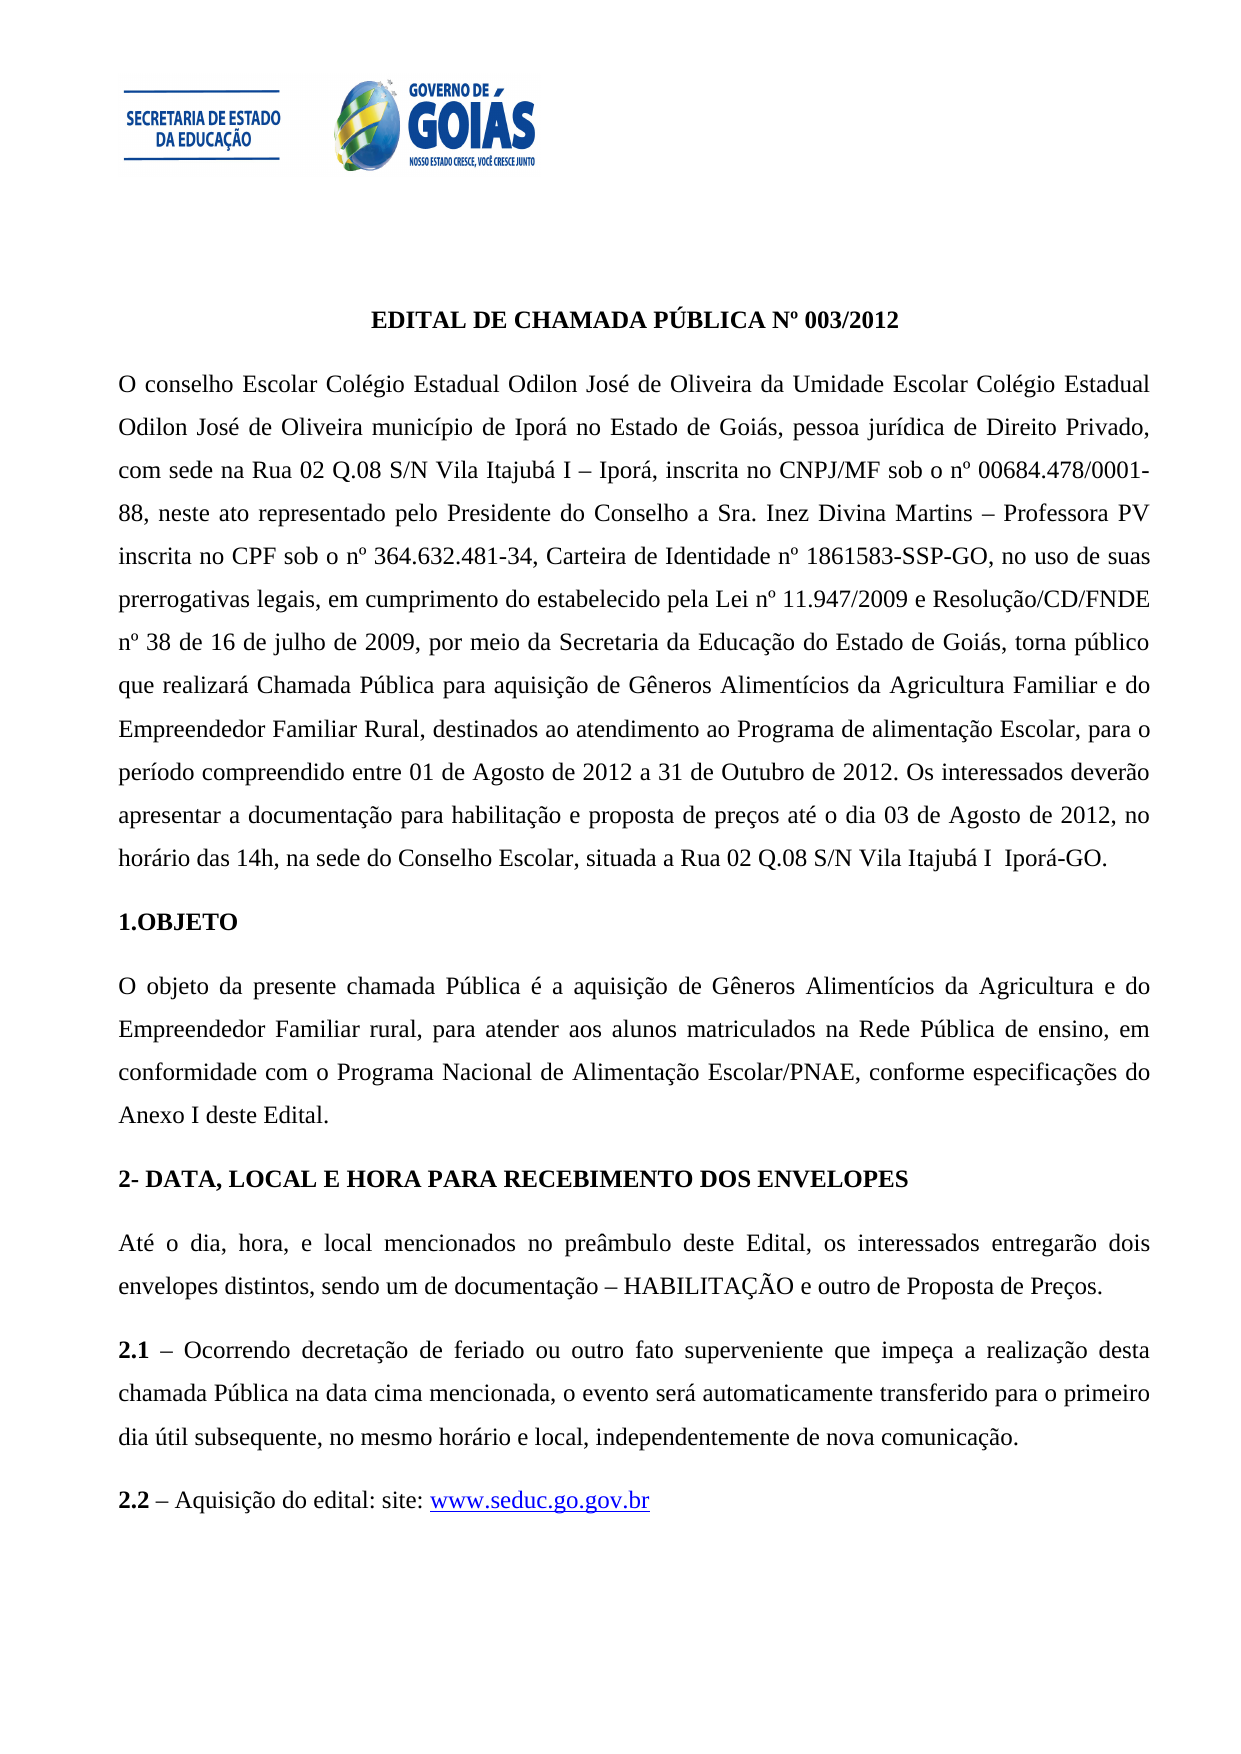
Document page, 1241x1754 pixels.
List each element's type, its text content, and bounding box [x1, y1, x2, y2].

text EDITAL DE CHAMADA PÚBLICA Nº 003/2012 [118, 305, 1152, 333]
picture [118, 73, 542, 177]
text 2- DATA, LOCAL E HORA PARA RECEBIMENTO DOS ENVELOPES [118, 1164, 1152, 1193]
text 2.2 – Aquisição do edital: site: www.seduc.go.gov.br [118, 1486, 1152, 1514]
text Até o dia, hora, e local mencionados no preâmbulo deste Edital, os interessados entregarão dois envelopes distintos, sendo um de documentação – HABILITAÇÃO e outro de Proposta de Preços. [118, 1228, 1152, 1300]
text O objeto da presente chamada Pública é a aquisição de Gêneros Alimentícios da Agricultura e do Empreendedor Familiar rural, para atender aos alunos matriculados na Rede Pública de ensino, em conformidade com o Programa Nacional de Alimentação Escolar/PNAE, conforme especificações do Anexo I deste Edital. [118, 971, 1152, 1129]
text 1.OBJETO [118, 907, 1152, 936]
text 2.1 – Ocorrendo decretação de feriado ou outro fato superveniente que impeça a realização desta chamada Pública na data cima mencionada, o evento será automaticamente transferido para o primeiro dia útil subsequente, no mesmo horário e local, independentemente de nova comunicação. [118, 1335, 1152, 1450]
text O conselho Escolar Colégio Estadual Odilon José de Oliveira da Umidade Escolar Colégio Estadual Odilon José de Oliveira município de Iporá no Estado de Goiás, pessoa jurídica de Direito Privado, com sede na Rua 02 Q.08 S/N Vila Itajubá I – Iporá, inscrita no CNPJ/MF sob o nº 00684.478/0001-88, neste ato representado pelo Presidente do Conselho a Sra. Inez Divina Martins – Professora PV inscrita no CPF sob o nº 364.632.481-34, Carteira de Identidade nº 1861583-SSP-GO, no uso de suas prerrogativas legais, em cumprimento do estabelecido pela Lei nº 11.947/2009 e Resolução/CD/FNDE nº 38 de 16 de julho de 2009, por meio da Secretaria da Educação do Estado de Goiás, torna público que realizará Chamada Pública para aquisição de Gêneros Alimentícios da Agricultura Familiar e do Empreendedor Familiar Rural, destinados ao atendimento ao Programa de alimentação Escolar, para o período compreendido entre 01 de Agosto de 2012 a 31 de Outubro de 2012. Os interessados deverão apresentar a documentação para habilitação e proposta de preços até o dia 03 de Agosto de 2012, no horário das 14h, na sede do Conselho Escolar, situada a Rua 02 Q.08 S/N Vila Itajubá I Iporá-GO. [118, 369, 1152, 872]
